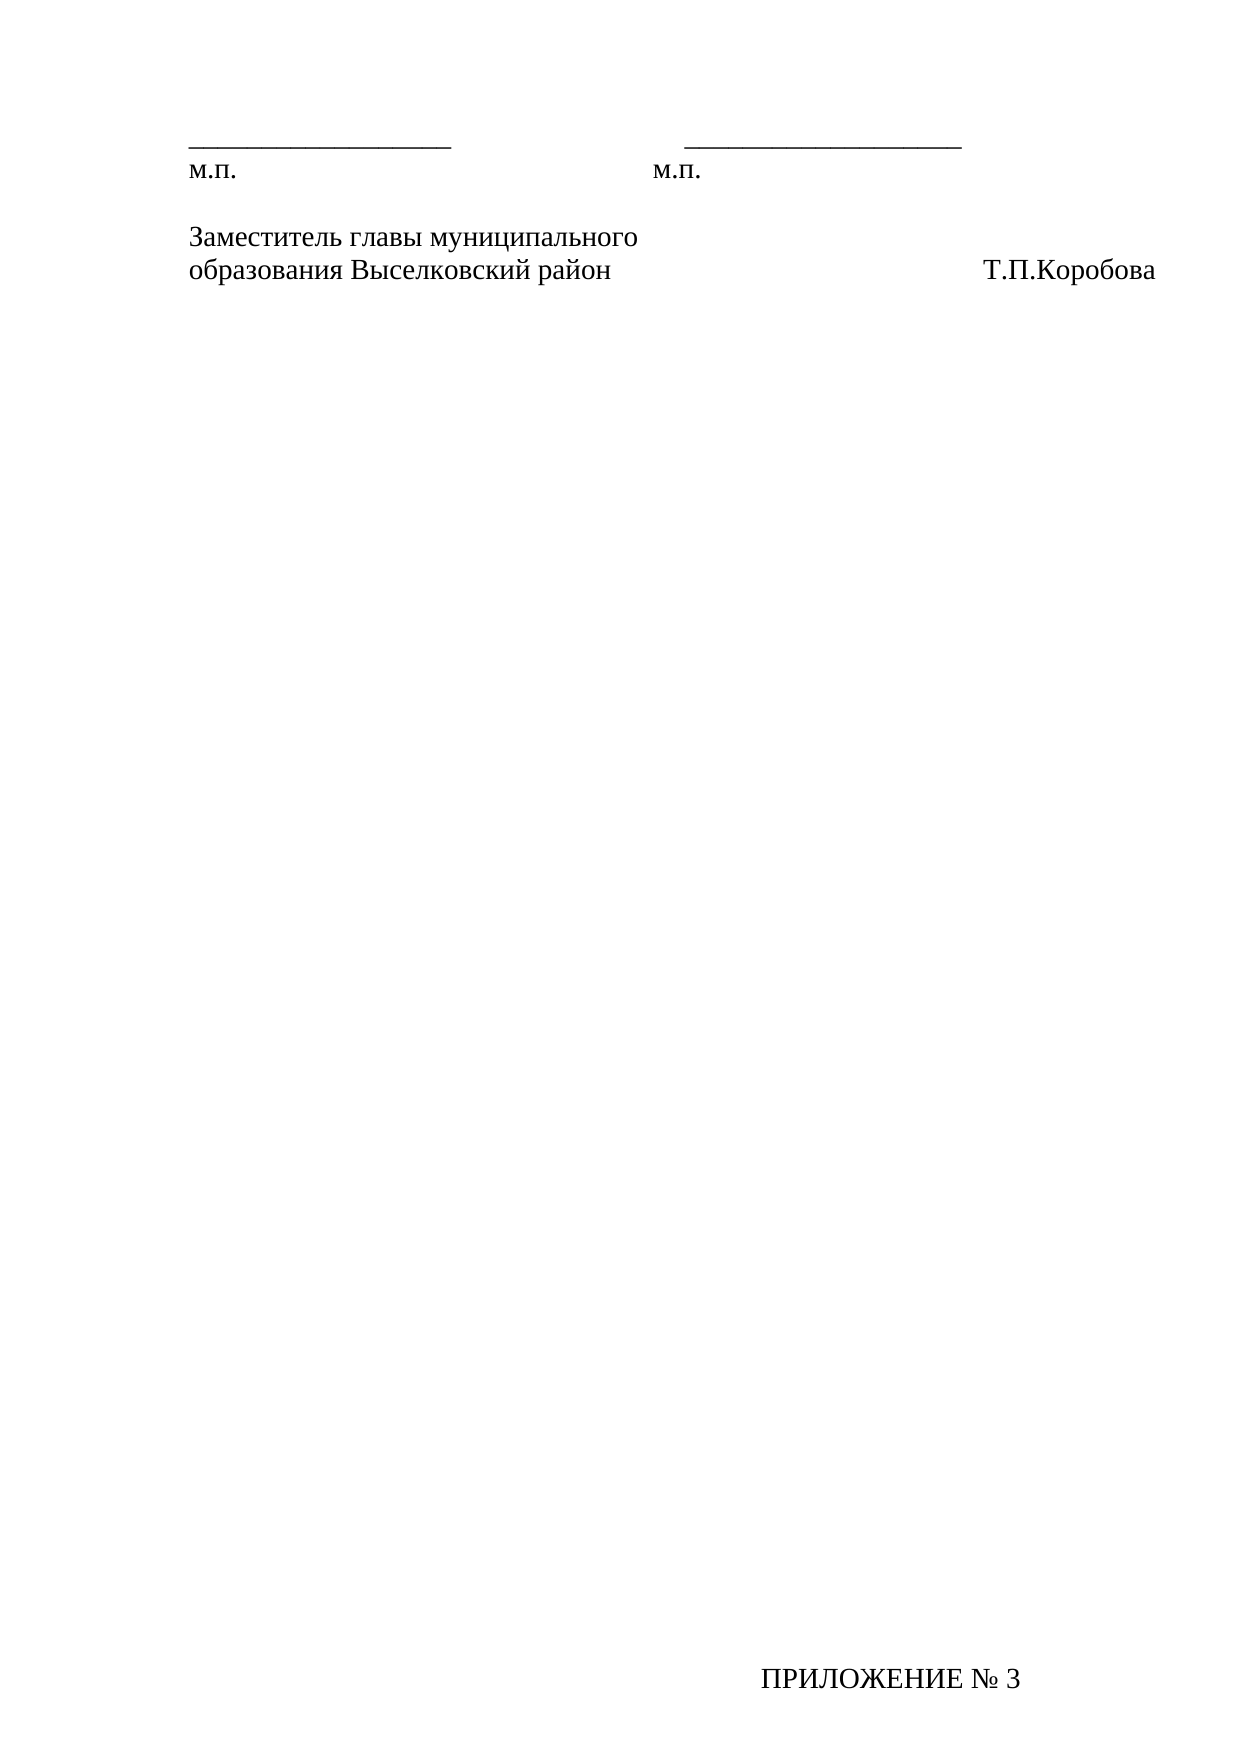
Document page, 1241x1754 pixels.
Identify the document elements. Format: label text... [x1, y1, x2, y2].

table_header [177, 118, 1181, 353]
text ПРИЛОЖЕНИЕ № 3 [177, 1661, 1181, 1694]
